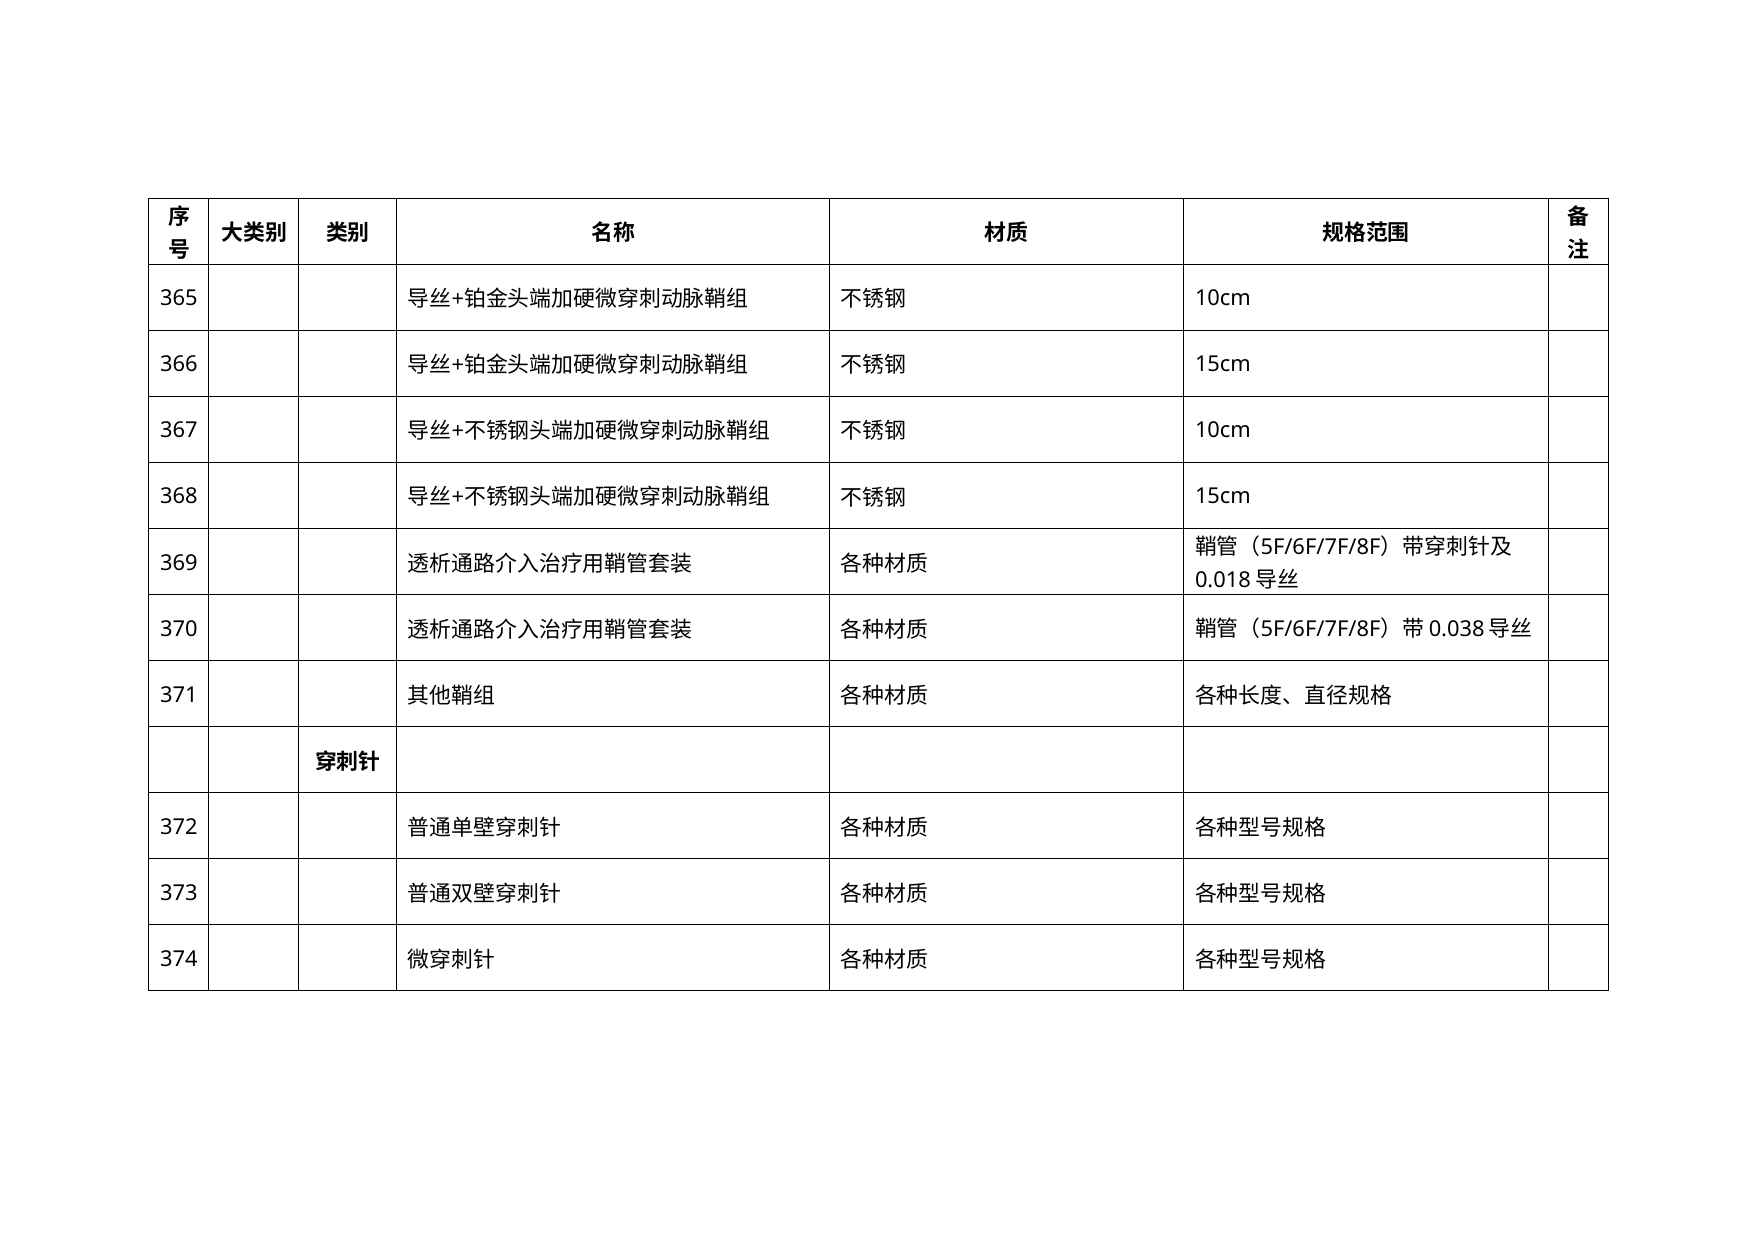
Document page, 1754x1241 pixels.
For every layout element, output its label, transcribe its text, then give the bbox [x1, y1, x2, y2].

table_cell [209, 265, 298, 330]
table_header 材质 [830, 199, 1183, 264]
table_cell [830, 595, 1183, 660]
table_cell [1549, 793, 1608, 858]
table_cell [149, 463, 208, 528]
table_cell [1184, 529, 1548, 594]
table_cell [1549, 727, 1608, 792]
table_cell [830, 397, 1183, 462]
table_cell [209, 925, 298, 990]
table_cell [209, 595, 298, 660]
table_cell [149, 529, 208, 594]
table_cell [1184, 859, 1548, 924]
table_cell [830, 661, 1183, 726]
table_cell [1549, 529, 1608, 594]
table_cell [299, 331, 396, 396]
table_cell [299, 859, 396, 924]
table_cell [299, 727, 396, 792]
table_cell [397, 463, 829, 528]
table_header 序号 [149, 199, 208, 264]
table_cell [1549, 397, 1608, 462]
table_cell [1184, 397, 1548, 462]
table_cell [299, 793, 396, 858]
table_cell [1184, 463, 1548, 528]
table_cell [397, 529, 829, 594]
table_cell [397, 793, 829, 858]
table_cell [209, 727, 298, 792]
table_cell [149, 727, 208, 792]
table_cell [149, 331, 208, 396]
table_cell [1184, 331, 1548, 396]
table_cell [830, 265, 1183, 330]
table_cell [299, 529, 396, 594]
table_header 类别 [299, 199, 396, 264]
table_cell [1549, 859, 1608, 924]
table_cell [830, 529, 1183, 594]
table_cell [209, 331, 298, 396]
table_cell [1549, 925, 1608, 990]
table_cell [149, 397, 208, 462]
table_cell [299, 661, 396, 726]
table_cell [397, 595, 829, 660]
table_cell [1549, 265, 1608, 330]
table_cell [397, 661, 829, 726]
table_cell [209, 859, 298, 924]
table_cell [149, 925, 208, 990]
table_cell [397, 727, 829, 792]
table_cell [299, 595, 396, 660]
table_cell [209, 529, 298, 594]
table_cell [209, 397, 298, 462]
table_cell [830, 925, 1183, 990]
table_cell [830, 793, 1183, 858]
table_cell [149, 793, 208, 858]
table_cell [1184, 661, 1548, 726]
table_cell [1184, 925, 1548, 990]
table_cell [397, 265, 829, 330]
table_header 大类别 [209, 199, 298, 264]
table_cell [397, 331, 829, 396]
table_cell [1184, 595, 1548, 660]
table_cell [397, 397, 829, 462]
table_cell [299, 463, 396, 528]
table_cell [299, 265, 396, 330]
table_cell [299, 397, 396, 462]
table_header 备注 [1549, 199, 1608, 264]
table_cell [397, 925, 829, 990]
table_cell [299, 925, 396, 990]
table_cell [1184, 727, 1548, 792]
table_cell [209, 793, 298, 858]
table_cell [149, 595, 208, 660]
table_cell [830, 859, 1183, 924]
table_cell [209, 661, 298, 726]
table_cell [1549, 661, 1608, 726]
table_header 名称 [397, 199, 829, 264]
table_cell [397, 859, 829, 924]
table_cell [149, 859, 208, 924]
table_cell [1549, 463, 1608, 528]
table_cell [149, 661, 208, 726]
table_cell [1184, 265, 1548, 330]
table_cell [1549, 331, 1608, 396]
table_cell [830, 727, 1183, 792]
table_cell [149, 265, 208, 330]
table_header 规格范围 [1184, 199, 1548, 264]
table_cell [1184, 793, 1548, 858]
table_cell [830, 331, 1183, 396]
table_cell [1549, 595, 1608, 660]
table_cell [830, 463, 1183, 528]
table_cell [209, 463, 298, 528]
